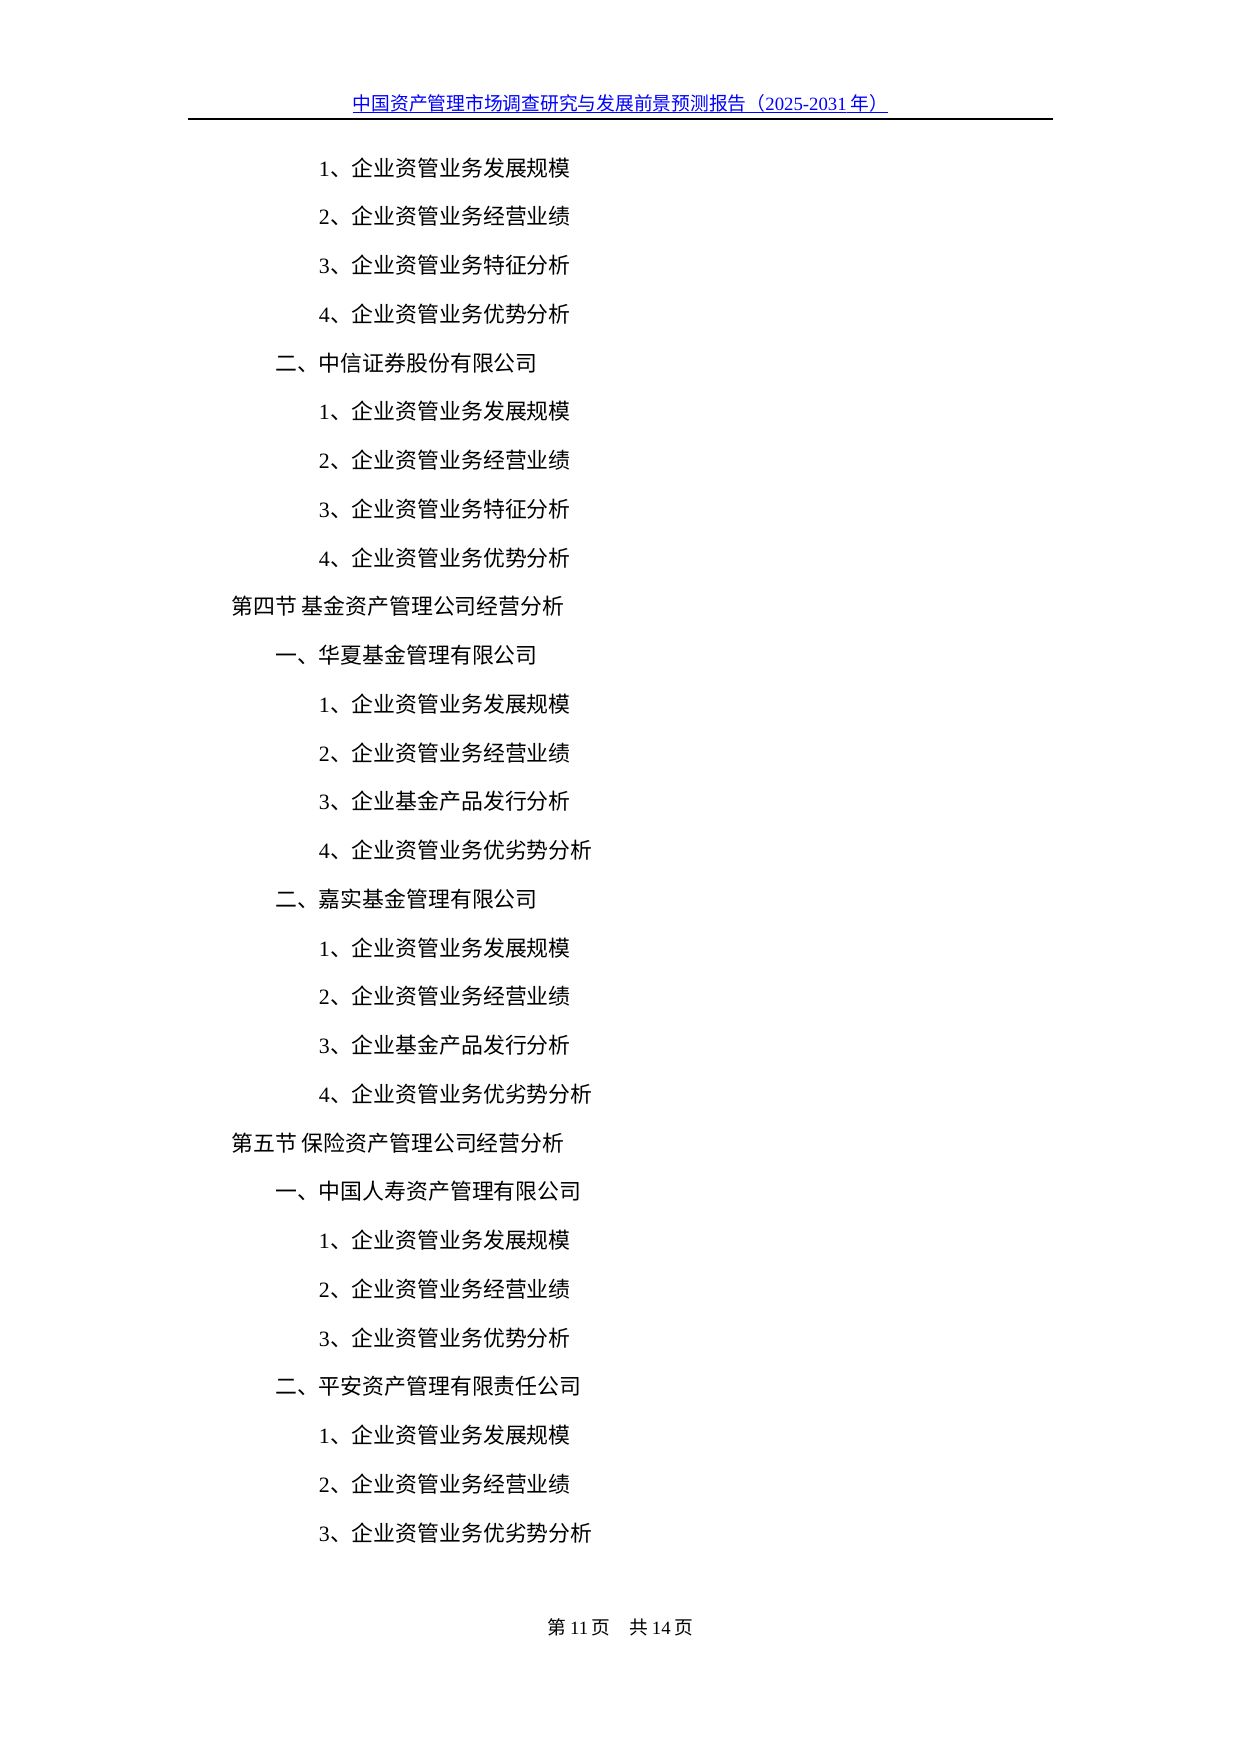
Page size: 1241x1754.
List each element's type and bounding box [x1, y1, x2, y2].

text [187, 150, 1053, 1548]
